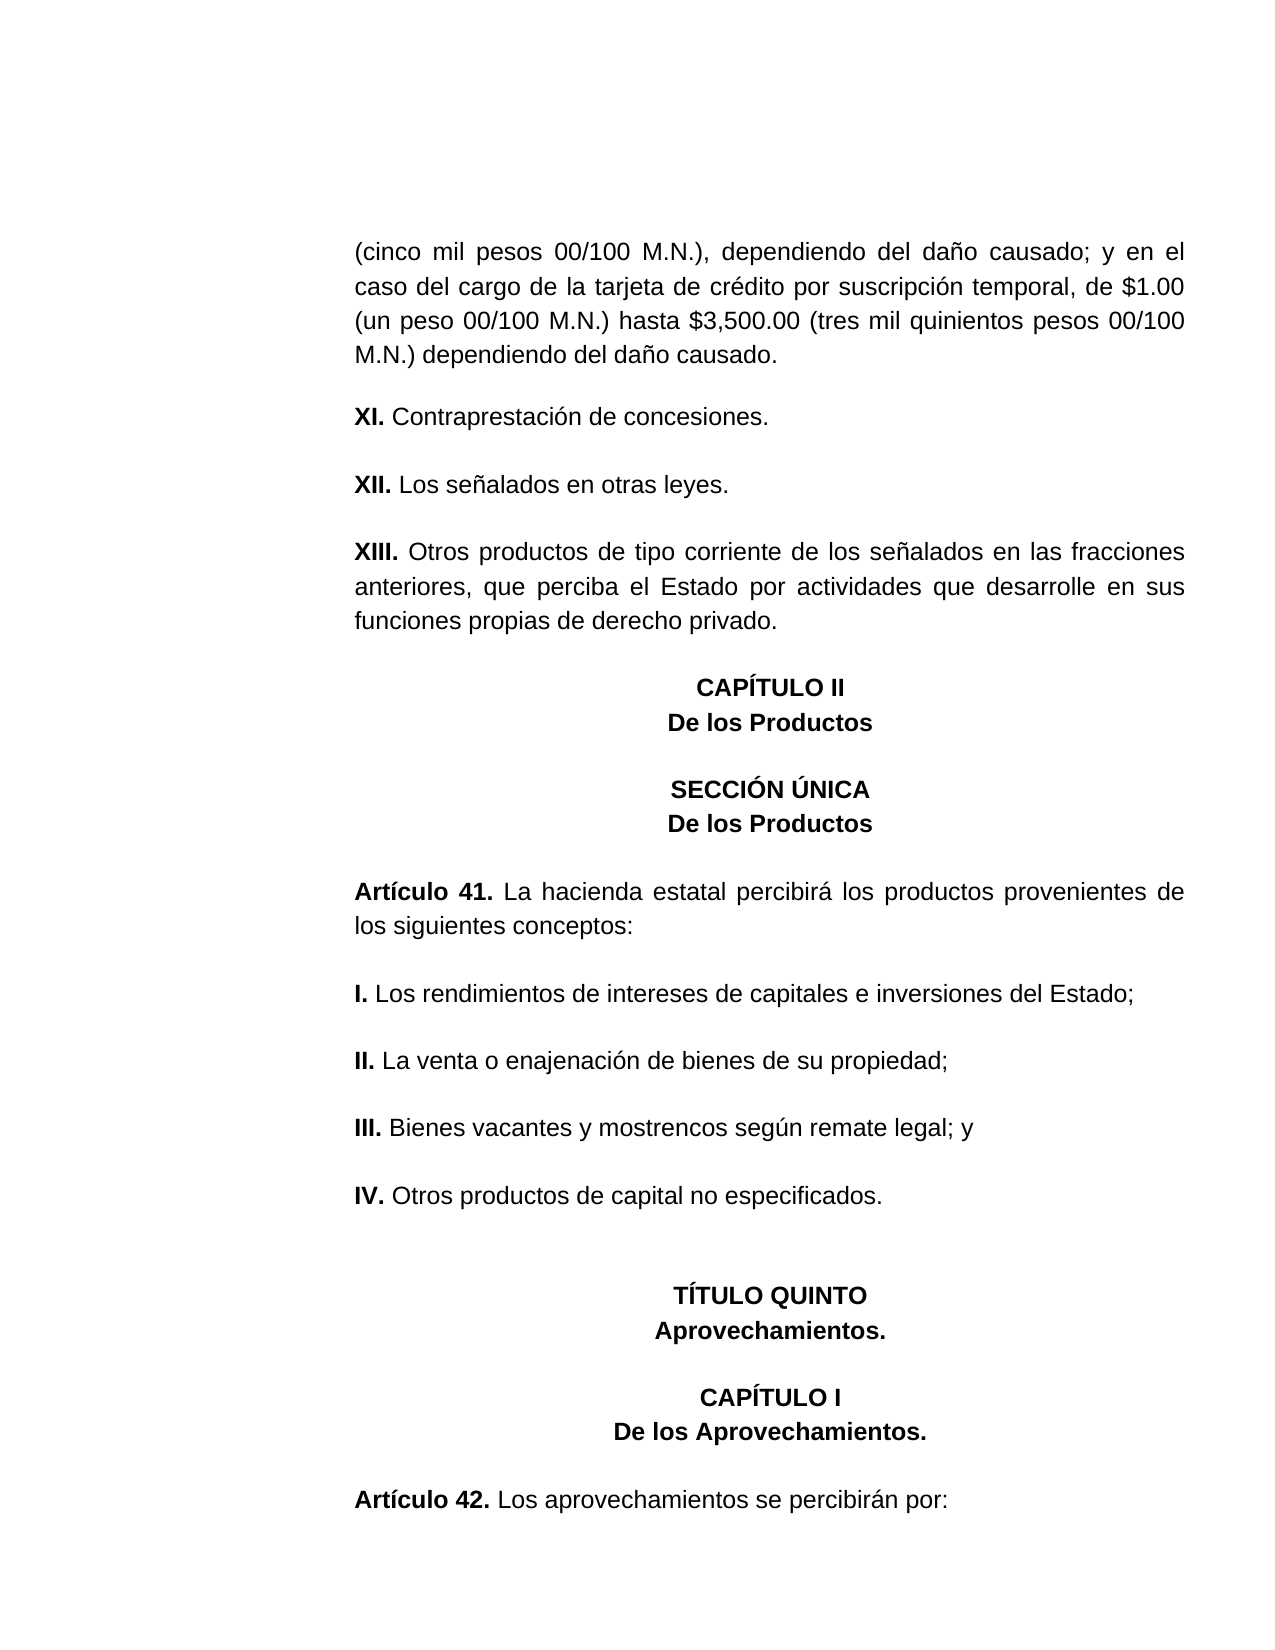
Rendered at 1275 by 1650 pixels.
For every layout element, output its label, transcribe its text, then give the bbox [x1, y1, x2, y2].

text Aprovechamientos. [354, 1314, 1186, 1344]
text TÍTULO QUINTO [354, 1280, 1186, 1310]
text CAPÍTULO II [354, 672, 1186, 702]
text XII. Los señalados en otras leyes. [354, 469, 1186, 498]
text II. La venta o enajenación de bienes de su propiedad; [354, 1045, 1186, 1075]
text IV. Otros productos de capital no especificados. [354, 1180, 1186, 1209]
text I. Los rendimientos de intereses de capitales e inversiones del Estado; [354, 977, 1186, 1007]
text De los Productos [354, 808, 1186, 838]
text CAPÍTULO I [354, 1382, 1186, 1412]
text Artículo 42. Los aprovechamientos se percibirán por: [354, 1484, 1186, 1513]
text XIII. Otros productos de tipo corriente de los señalados en las fracciones anteriores, que perciba el Estado por actividades que desarrolle en sus funciones propias de derecho privado. [354, 536, 1186, 635]
text De los Productos [354, 707, 1186, 736]
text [354, 236, 1186, 369]
text III. Bienes vacantes y mostrencos según remate legal; y [354, 1112, 1186, 1142]
text Artículo 41. La hacienda estatal percibirá los productos provenientes de los siguientes conceptos: [354, 876, 1186, 940]
text De los Aprovechamientos. [354, 1416, 1186, 1446]
text SECCIÓN ÚNICA [354, 774, 1186, 804]
text XI. Contraprestación de concesiones. [354, 401, 1186, 431]
